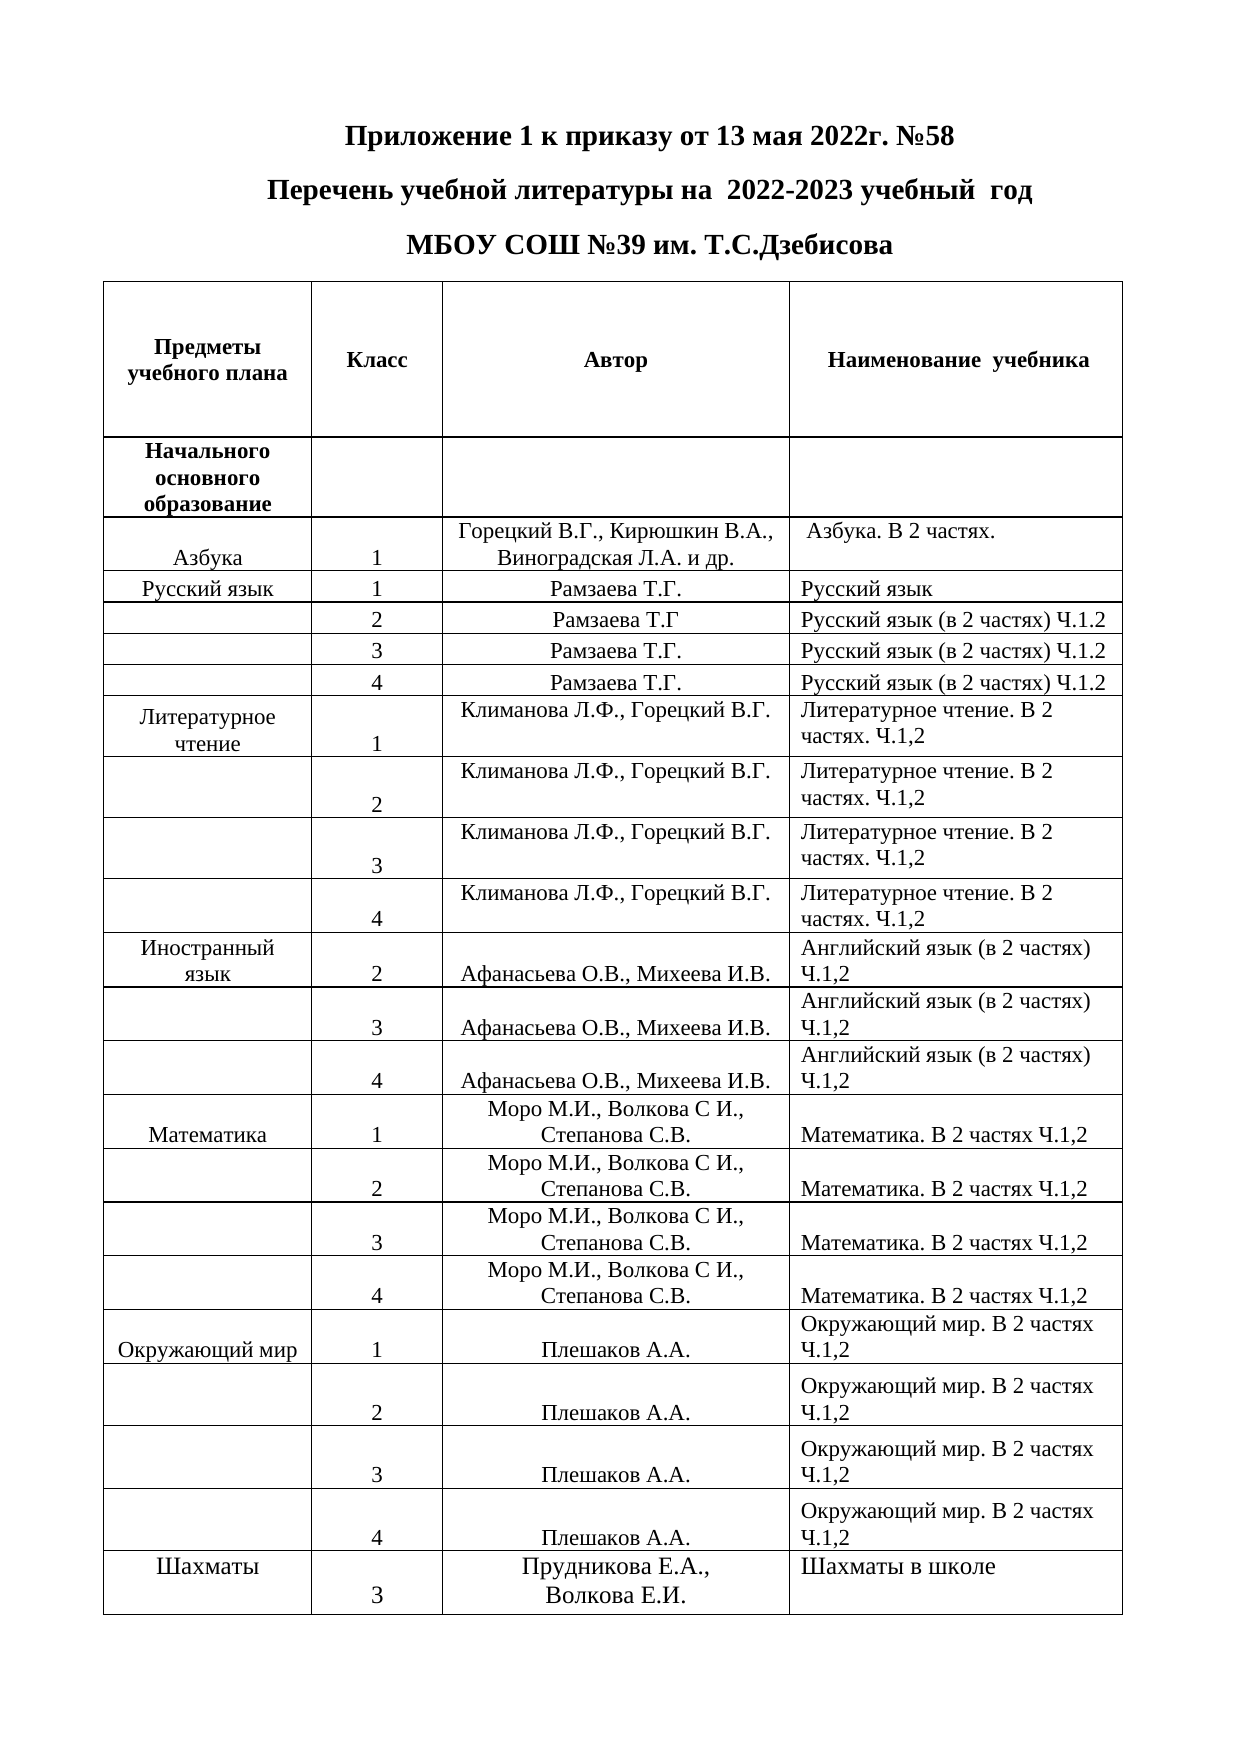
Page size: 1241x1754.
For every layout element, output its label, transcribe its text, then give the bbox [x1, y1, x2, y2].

table_cell 1 [312, 1095, 442, 1148]
table_cell 3 [312, 634, 442, 664]
table_header Наименование учебника [790, 282, 1122, 436]
table_cell Окружающий мир. В 2 частях Ч.1,2 [790, 1489, 1122, 1550]
table_cell Русский язык (в 2 частях) Ч.1.2 [790, 603, 1122, 633]
table_cell 4 [312, 1489, 442, 1550]
table_cell Окружающий мир. В 2 частях Ч.1,2 [790, 1426, 1122, 1488]
table_cell 3 [312, 818, 442, 878]
table_cell Климанова Л.Ф., Горецкий В.Г. [443, 818, 789, 878]
table_cell 4 [312, 879, 442, 932]
table_cell 3 [312, 1551, 442, 1614]
table_cell [443, 438, 789, 516]
table_cell Окружающий мир. В 2 частях Ч.1,2 [790, 1310, 1122, 1363]
table_cell Литературное чтение. В 2 частях. Ч.1,2 [790, 757, 1122, 817]
table_cell Русский язык [104, 571, 311, 601]
table_cell Русский язык [790, 571, 1122, 601]
table_cell Математика. В 2 частях Ч.1,2 [790, 1256, 1122, 1309]
table_cell Литературное чтение [104, 696, 311, 756]
table_cell 4 [312, 665, 442, 695]
table_cell Рамзаева Т.Г. [443, 571, 789, 601]
table_cell [312, 438, 442, 516]
table_cell [104, 818, 311, 878]
table_cell Начального основного образование [104, 438, 311, 516]
table_cell 2 [312, 933, 442, 986]
table_cell [104, 1203, 311, 1255]
table_cell 2 [312, 1364, 442, 1425]
table_cell Английский язык (в 2 частях) Ч.1,2 [790, 1041, 1122, 1094]
table_cell 2 [312, 603, 442, 633]
table_cell Плешаков А.А. [443, 1310, 789, 1363]
table_cell Шахматы в школе [790, 1551, 1122, 1614]
table_cell 1 [312, 696, 442, 756]
table_cell [104, 1041, 311, 1094]
table_cell Климанова Л.Ф., Горецкий В.Г. [443, 879, 789, 932]
table_cell Плешаков А.А. [443, 1364, 789, 1425]
table_cell [104, 634, 311, 664]
table_cell Рамзаева Т.Г. [443, 665, 789, 695]
table_cell Шахматы [104, 1551, 311, 1614]
table_cell Климанова Л.Ф., Горецкий В.Г. [443, 696, 789, 756]
table_cell Математика. В 2 частях Ч.1,2 [790, 1203, 1122, 1255]
table_cell Климанова Л.Ф., Горецкий В.Г. [443, 757, 789, 817]
table_cell Русский язык (в 2 частях) Ч.1.2 [790, 634, 1122, 664]
table_cell [790, 438, 1122, 516]
table_cell 1 [312, 518, 442, 570]
table_cell 4 [312, 1256, 442, 1309]
table_cell [104, 1426, 311, 1488]
table_cell Английский язык (в 2 частях) Ч.1,2 [790, 933, 1122, 986]
table_cell [104, 879, 311, 932]
table_cell [104, 757, 311, 817]
table_cell 2 [312, 757, 442, 817]
table_cell Афанасьева О.В., Михеева И.В. [443, 933, 789, 986]
table_cell 2 [312, 1149, 442, 1201]
table_cell Плешаков А.А. [443, 1426, 789, 1488]
table_cell Моро М.И., Волкова С И., Степанова С.В. [443, 1203, 789, 1255]
table_cell Рамзаева Т.Г. [443, 634, 789, 664]
text МБОУ СОШ №39 им. Т.С.Дзебисова [148, 227, 1152, 260]
table_cell Математика. В 2 частях Ч.1,2 [790, 1095, 1122, 1148]
table_cell Афанасьева О.В., Михеева И.В. [443, 1041, 789, 1094]
table_cell [104, 988, 311, 1040]
table_cell [104, 1149, 311, 1201]
table_cell 4 [312, 1041, 442, 1094]
table_cell [104, 1489, 311, 1550]
table_cell 3 [312, 1426, 442, 1488]
table_cell Иностранный язык [104, 933, 311, 986]
table_cell [104, 1364, 311, 1425]
table_cell Литературное чтение. В 2 частях. Ч.1,2 [790, 696, 1122, 756]
table_cell Моро М.И., Волкова С И., Степанова С.В. [443, 1095, 789, 1148]
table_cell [443, 1551, 789, 1614]
table_cell Литературное чтение. В 2 частях. Ч.1,2 [790, 879, 1122, 932]
table_cell Математика [104, 1095, 311, 1148]
table_cell 1 [312, 1310, 442, 1363]
table_cell Окружающий мир [104, 1310, 311, 1363]
table_cell Горецкий В.Г., Кирюшкин В.А., Виноградская Л.А. и др. [443, 518, 789, 570]
table_header Класс [312, 282, 442, 436]
table_cell [104, 665, 311, 695]
table_cell Плешаков А.А. [443, 1489, 789, 1550]
table_cell Литературное чтение. В 2 частях. Ч.1,2 [790, 818, 1122, 878]
table_cell Афанасьева О.В., Михеева И.В. [443, 988, 789, 1040]
table_header Предметы учебного плана [104, 282, 311, 436]
table_cell Азбука [104, 518, 311, 570]
table_cell Азбука. В 2 частях. [790, 518, 1122, 570]
text Перечень учебной литературы на 2022-2023 учебный год [148, 172, 1152, 206]
table_cell [104, 603, 311, 633]
text Приложение 1 к приказу от 13 мая 2022г. №58 [148, 118, 1152, 152]
table_cell Английский язык (в 2 частях) Ч.1,2 [790, 988, 1122, 1040]
table_cell Моро М.И., Волкова С И., Степанова С.В. [443, 1149, 789, 1201]
table_cell 3 [312, 988, 442, 1040]
table_cell Математика. В 2 частях Ч.1,2 [790, 1149, 1122, 1201]
table_cell 3 [312, 1203, 442, 1255]
table_cell [104, 1256, 311, 1309]
table_cell 1 [312, 571, 442, 601]
table_header Автор [443, 282, 789, 436]
table_cell Моро М.И., Волкова С И., Степанова С.В. [443, 1256, 789, 1309]
table_cell Русский язык (в 2 частях) Ч.1.2 [790, 665, 1122, 695]
table_cell Окружающий мир. В 2 частях Ч.1,2 [790, 1364, 1122, 1425]
table_cell Рамзаева Т.Г [443, 603, 789, 633]
